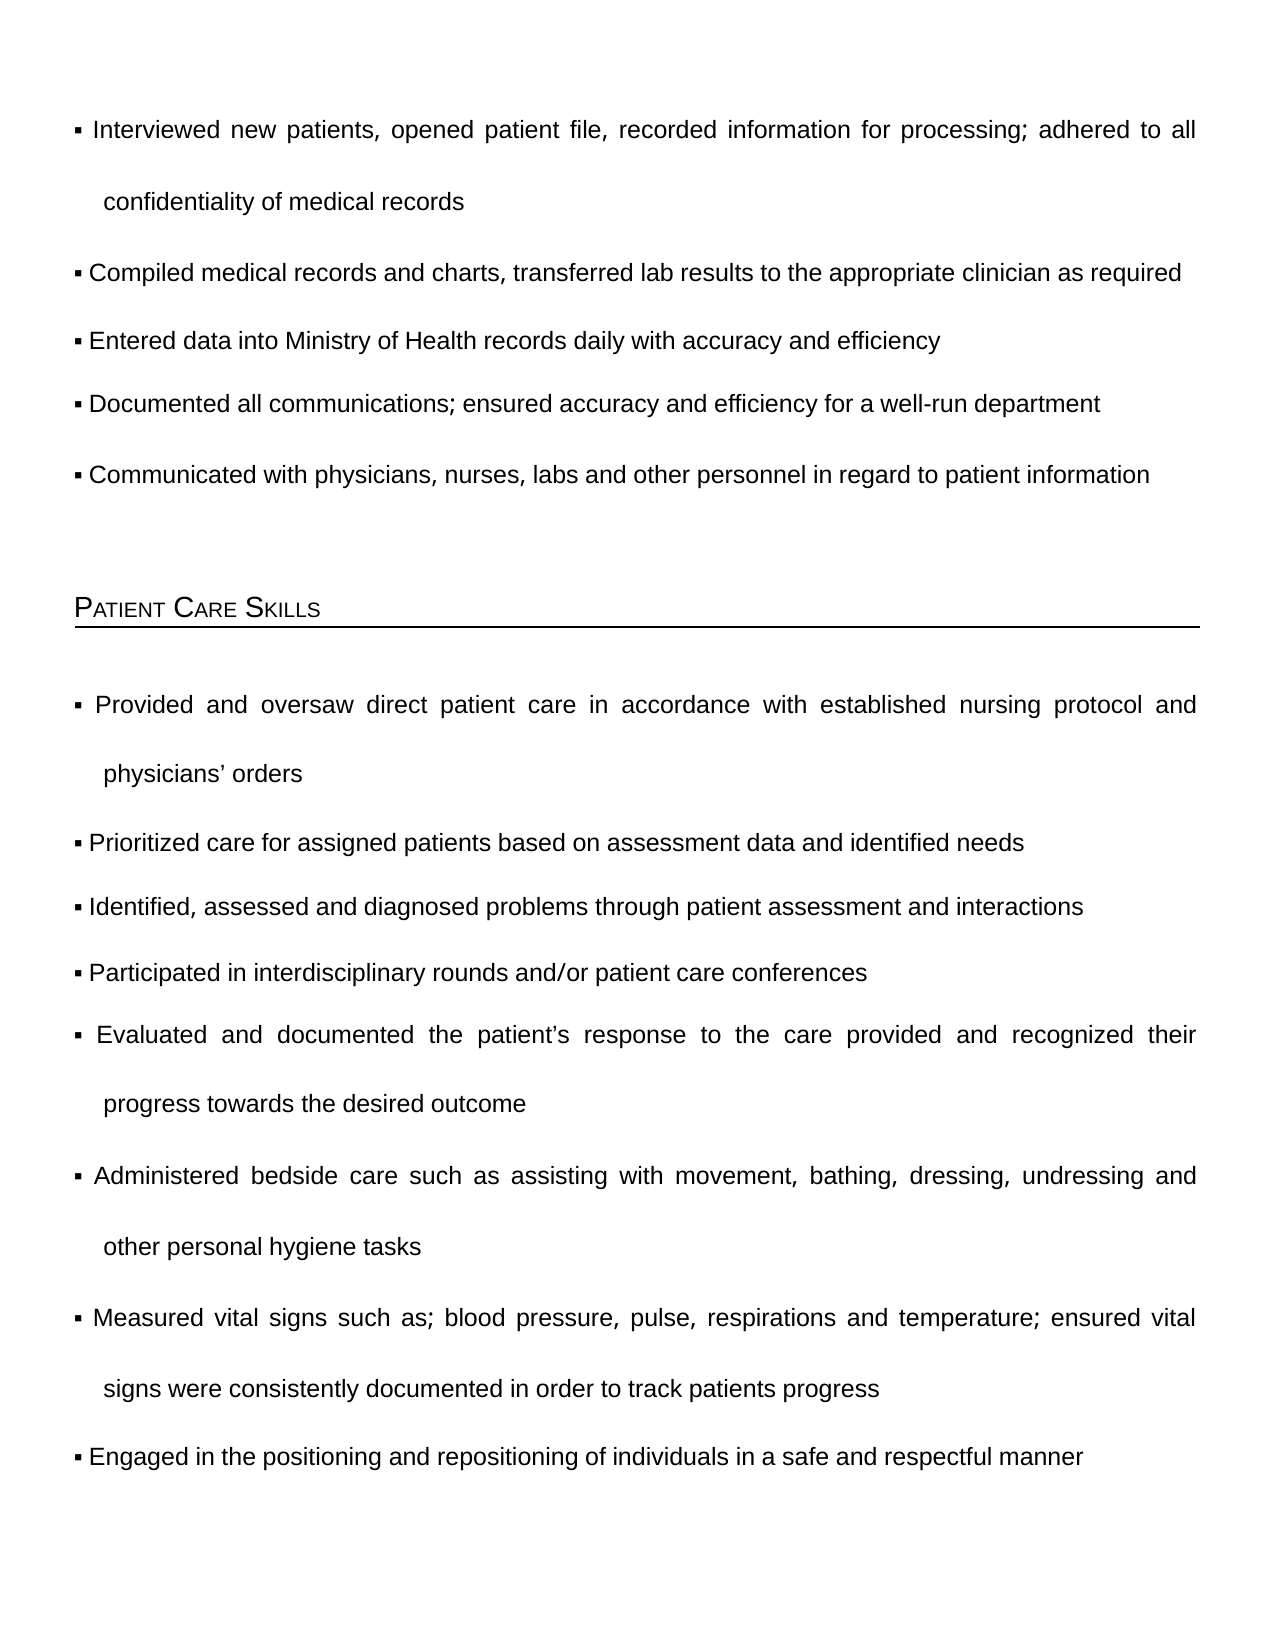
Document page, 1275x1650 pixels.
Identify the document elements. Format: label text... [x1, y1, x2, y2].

text ▪ Compiled medical records and charts, transferred lab results to the appropriate clinician as required [73, 254, 1197, 288]
text ▪ Administered bedside care such as assisting with movement, bathing, dressing, undressing and other personal hygiene tasks [73, 1157, 1197, 1263]
text ▪ Interviewed new patients, opened patient file, recorded information for processing; adhered to all confidentiality of medical records [73, 112, 1197, 217]
text ▪ Identified, assessed and diagnosed problems through patient assessment and interactions [73, 888, 1197, 922]
text ▪ Prioritized care for assigned patients based on assessment data and identified needs [73, 828, 1197, 856]
text ▪ Documented all communications; ensured accuracy and efficiency for a well-run department [73, 386, 1172, 420]
text ▪ Engaged in the positioning and repositioning of individuals in a safe and respectful manner [73, 1442, 1197, 1470]
text ▪ Provided and oversaw direct patient care in accordance with established nursing protocol and physicians’ orders [73, 690, 1197, 790]
text ▪ Measured vital signs such as; blood pressure, pulse, respirations and temperature; ensured vital signs were consistently documented in order to track patients progress [73, 1300, 1197, 1405]
text ▪ Entered data into Ministry of Health records daily with accuracy and efficiency [73, 326, 1197, 354]
text ▪ Evaluated and documented the patient’s response to the care provided and recognized their progress towards the desired outcome [73, 1020, 1197, 1120]
text ▪ Communicated with physicians, nurses, labs and other personnel in regard to patient information [73, 457, 1172, 491]
text ▪ Participated in interdisciplinary rounds and/or patient care conferences [73, 954, 1197, 988]
subtitle PATIENT CARE SKILLS [73, 590, 1197, 623]
